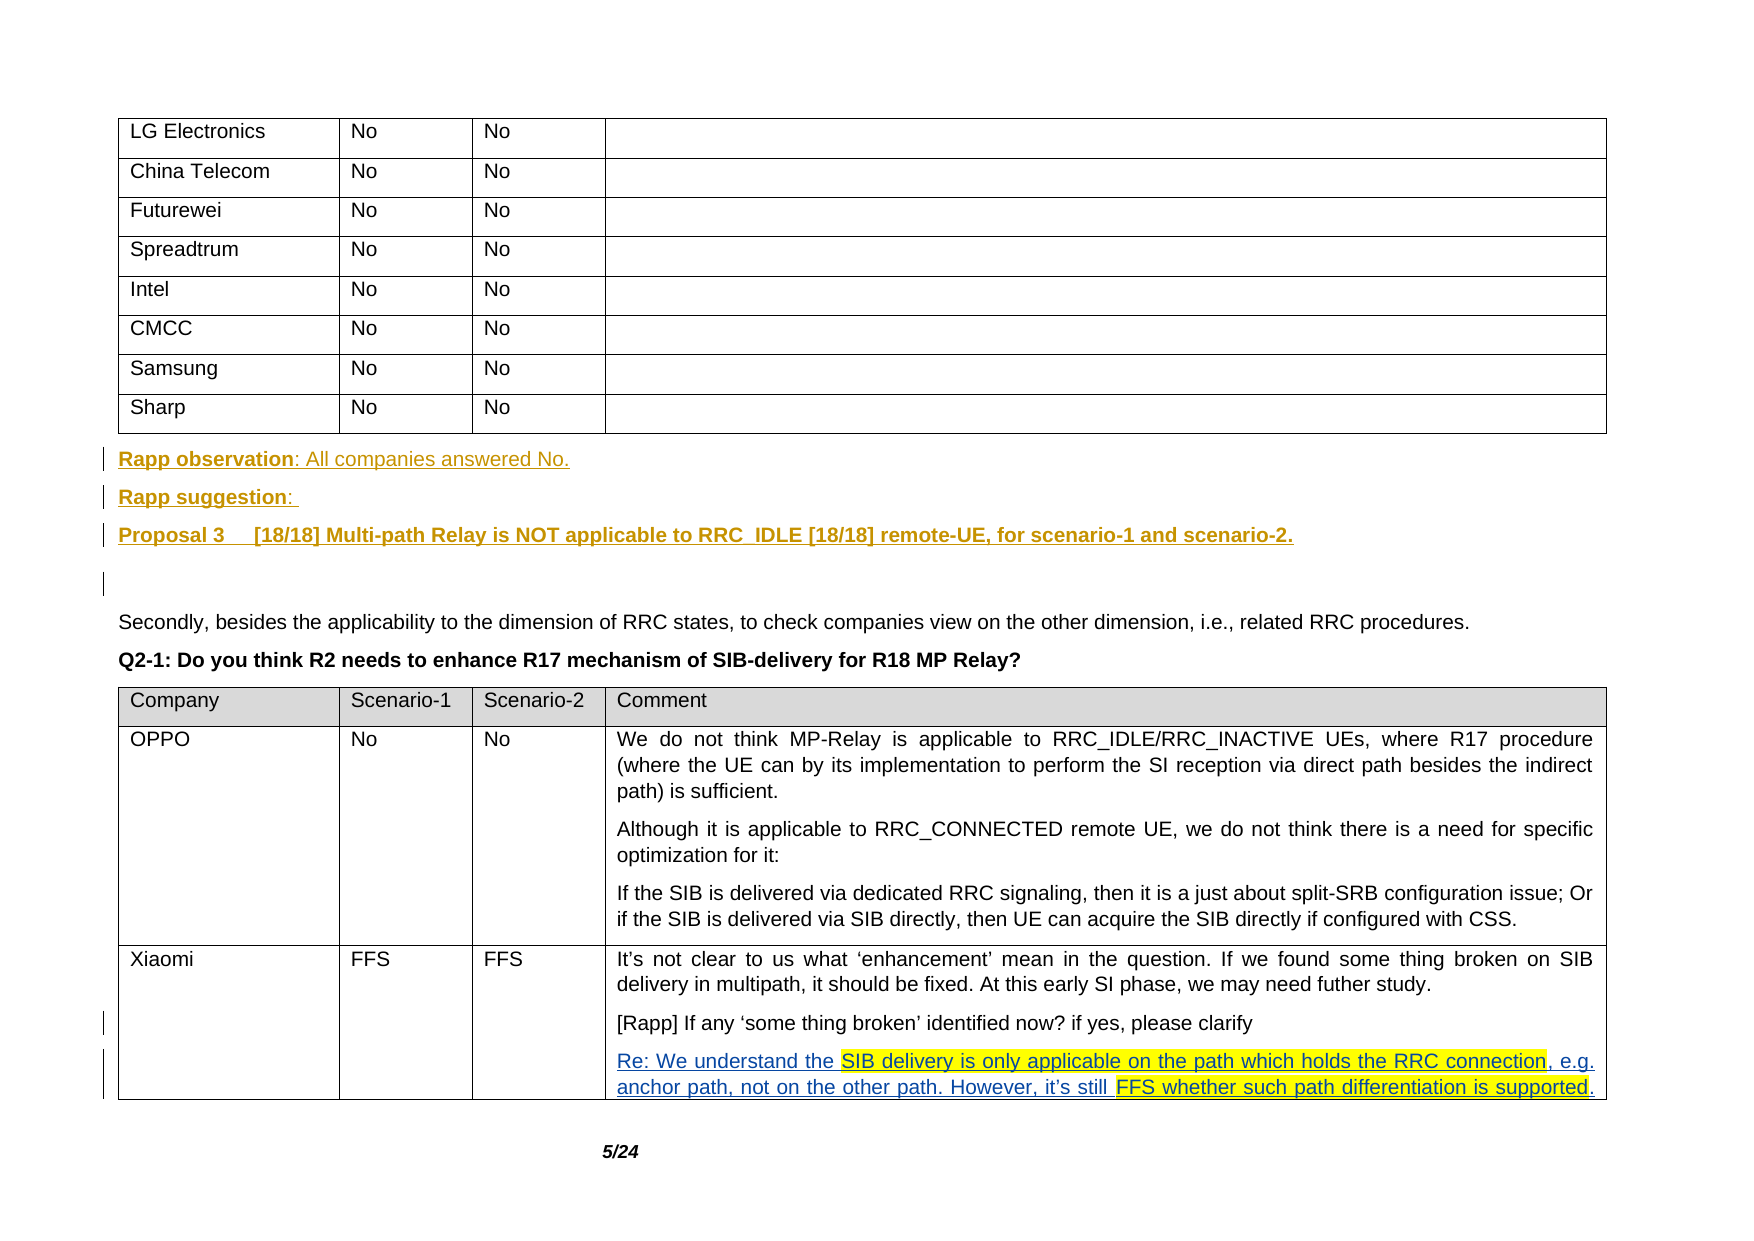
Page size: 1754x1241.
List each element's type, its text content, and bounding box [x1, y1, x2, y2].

table_cell No [473, 159, 605, 197]
table_cell No [340, 237, 472, 276]
table_cell No [473, 355, 605, 394]
table_cell [606, 159, 1606, 197]
table_cell No [340, 277, 472, 315]
table_cell FFS [473, 946, 605, 1099]
table_cell No [340, 727, 472, 945]
table_cell We do not think MP-Relay is applicable to RRC_IDLE/RRC_INACTIVE UEs, where R17 procedure (where the UE can by its implementation to perform the SI reception via direct path besides the indirect path) is sufficient. Although it is applicable to RRC_CONNECTED remote UE, we do not think there is a need for specific optimization for it: If the SIB is delivered via dedicated RRC signaling, then it is a just about split-SRB configuration issue; Or if the SIB is delivered via SIB directly, then UE can acquire the SIB directly if configured with CSS. [606, 727, 1606, 945]
table_cell No [473, 727, 605, 945]
table_cell China Telecom [119, 159, 339, 197]
table_cell [606, 198, 1606, 236]
table_cell Samsung [119, 355, 339, 394]
table_cell [606, 119, 1606, 157]
table_cell Spreadtrum [119, 237, 339, 276]
table_cell [606, 355, 1606, 394]
table_cell [606, 277, 1606, 315]
table_cell No [340, 355, 472, 394]
table_header Company [119, 688, 339, 726]
table_cell No [340, 395, 472, 433]
table_header Scenario-2 [473, 688, 605, 726]
table_cell Xiaomi [119, 946, 339, 1099]
table_cell LG Electronics [119, 119, 339, 157]
text Q2-1: Do you think R2 needs to enhance R17 mechanism of SIB-delivery for R18 MP Relay? [118, 648, 1606, 672]
table_cell No [473, 198, 605, 236]
table_header Scenario-1 [340, 688, 472, 726]
table_cell Futurewei [119, 198, 339, 236]
table_cell No [340, 316, 472, 354]
table_cell No [340, 119, 472, 157]
table_cell No [473, 237, 605, 276]
table_header Comment [606, 688, 1606, 726]
table_cell No [473, 277, 605, 315]
table_cell No [340, 198, 472, 236]
table_cell Intel [119, 277, 339, 315]
table_cell No [473, 395, 605, 433]
table_cell FFS [340, 946, 472, 1099]
table_cell CMCC [119, 316, 339, 354]
text Secondly, besides the applicability to the dimension of RRC states, to check companies view on the other dimension, i.e., related RRC procedures. [118, 610, 1606, 634]
table_cell [606, 316, 1606, 354]
table_cell OPPO [119, 727, 339, 945]
table_cell No [340, 159, 472, 197]
table_cell No [473, 316, 605, 354]
table_cell [606, 237, 1606, 276]
table_cell No [473, 119, 605, 157]
table_cell [606, 395, 1606, 433]
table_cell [606, 946, 1606, 1099]
table_cell Sharp [119, 395, 339, 433]
